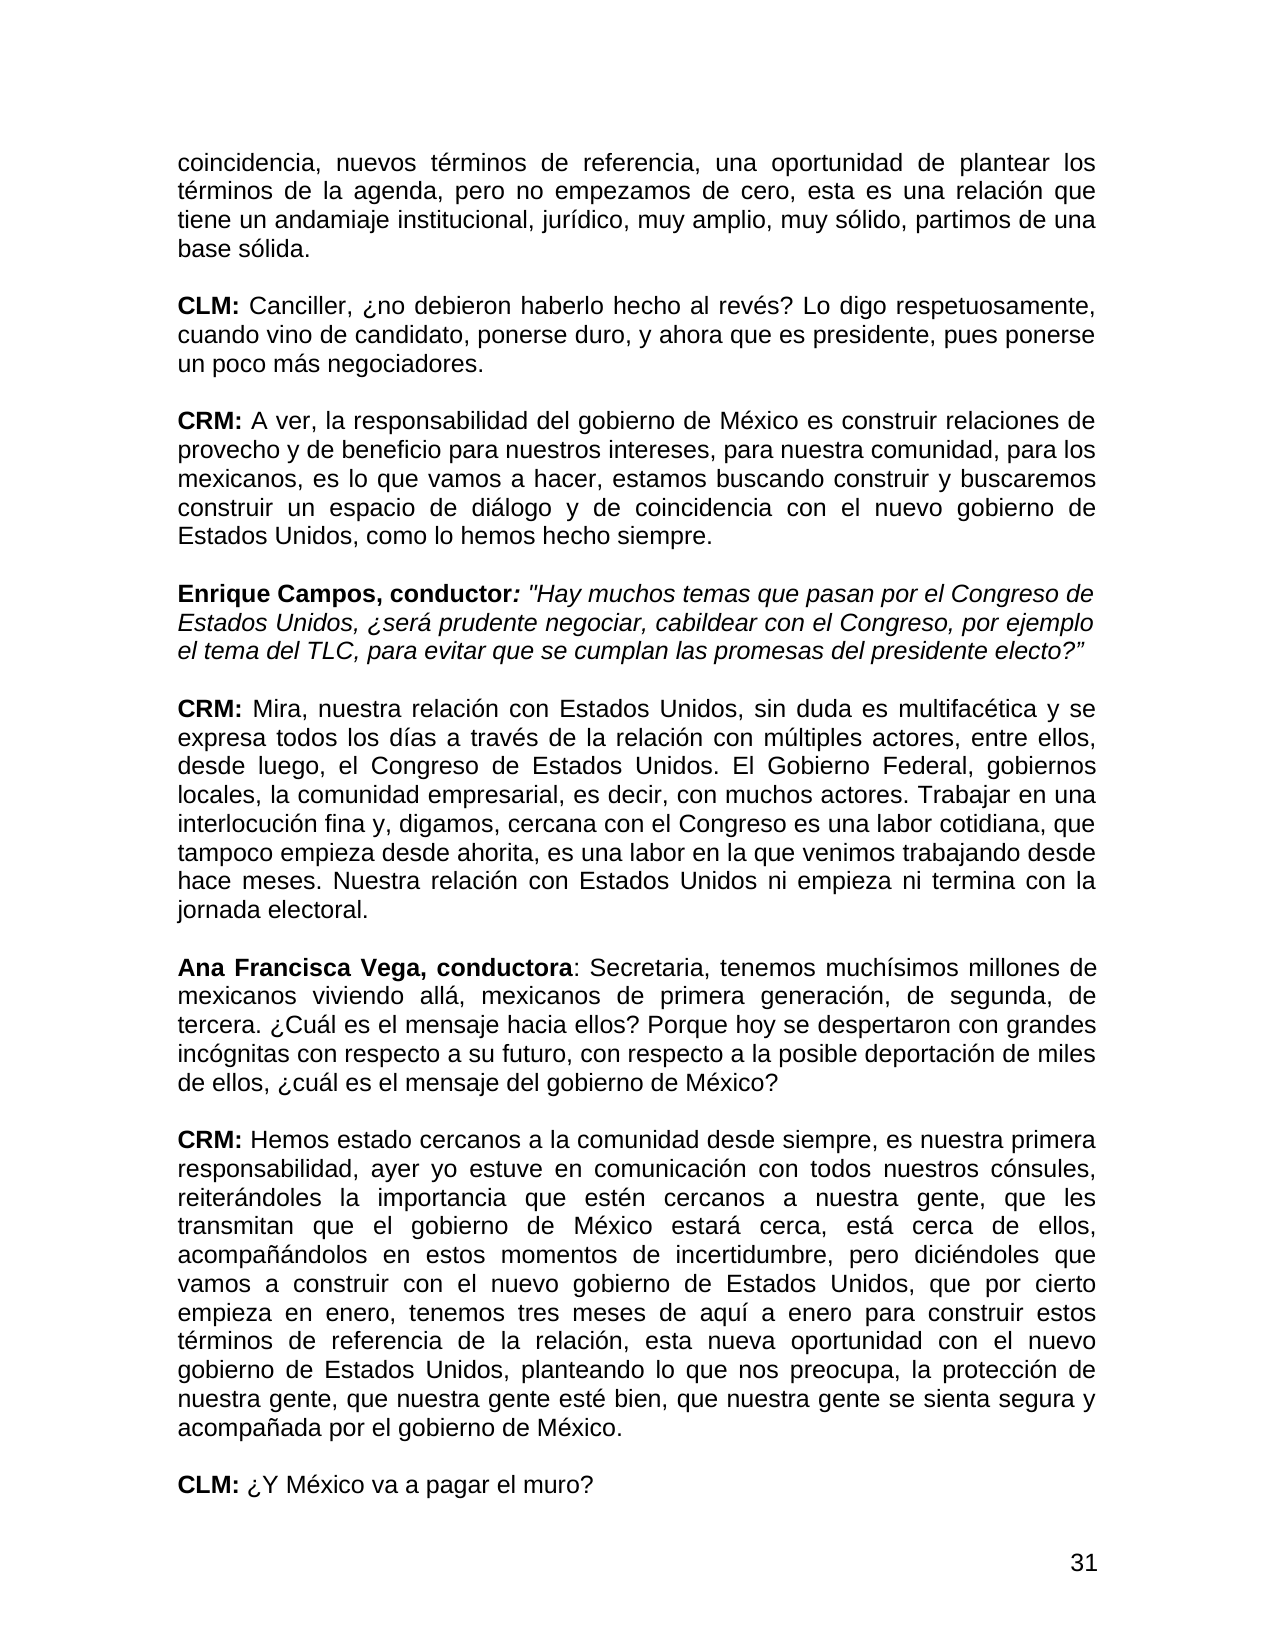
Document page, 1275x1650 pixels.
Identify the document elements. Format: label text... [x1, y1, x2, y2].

text CRM: Mira, nuestra relación con Estados Unidos, sin duda es multifacética y se expresa todos los días a través de la relación con múltiples actores, entre ellos, desde luego, el Congreso de Estados Unidos. El Gobierno Federal, gobiernos locales, la comunidad empresarial, es decir, con muchos actores. Trabajar en una interlocución fina y, digamos, cercana con el Congreso es una labor cotidiana, que tampoco empieza desde ahorita, es una labor en la que venimos trabajando desde hace meses. Nuestra relación con Estados Unidos ni empieza ni termina con la jornada electoral. [177, 694, 1098, 924]
text Ana Francisca Vega, conductora: Secretaria, tenemos muchísimos millones de mexicanos viviendo allá, mexicanos de primera generación, de segunda, de tercera. ¿Cuál es el mensaje hacia ellos? Porque hoy se despertaron con grandes incógnitas con respecto a su futuro, con respecto a la posible deportación de miles de ellos, ¿cuál es el mensaje del gobierno de México? [177, 953, 1098, 1096]
text Enrique Campos, conductor: "Hay muchos temas que pasan por el Congreso de Estados Unidos, ¿será prudente negociar, cabildear con el Congreso, por ejemplo el tema del TLC, para evitar que se cumplan las promesas del presidente electo?” [177, 579, 1098, 665]
text CLM: Canciller, ¿no debieron haberlo hecho al revés? Lo digo respetuosamente, cuando vino de candidato, ponerse duro, y ahora que es presidente, pues ponerse un poco más negociadores. [177, 291, 1098, 378]
text CLM: ¿Y México va a pagar el muro? [177, 1470, 1098, 1499]
text CRM: Hemos estado cercanos a la comunidad desde siempre, es nuestra primera responsabilidad, ayer yo estuve en comunicación con todos nuestros cónsules, reiterándoles la importancia que estén cercanos a nuestra gente, que les transmitan que el gobierno de México estará cerca, está cerca de ellos, acompañándolos en estos momentos de incertidumbre, pero diciéndoles que vamos a construir con el nuevo gobierno de Estados Unidos, que por cierto empieza en enero, tenemos tres meses de aquí a enero para construir estos términos de referencia de la relación, esta nueva oportunidad con el nuevo gobierno de Estados Unidos, planteando lo que nos preocupa, la protección de nuestra gente, que nuestra gente esté bien, que nuestra gente se sienta segura y acompañada por el gobierno de México. [177, 1125, 1098, 1441]
text CRM: A ver, la responsabilidad del gobierno de México es construir relaciones de provecho y de beneficio para nuestros intereses, para nuestra comunidad, para los mexicanos, es lo que vamos a hacer, estamos buscando construir y buscaremos construir un espacio de diálogo y de coincidencia con el nuevo gobierno de Estados Unidos, como lo hemos hecho siempre. [177, 406, 1098, 550]
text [177, 148, 1098, 263]
